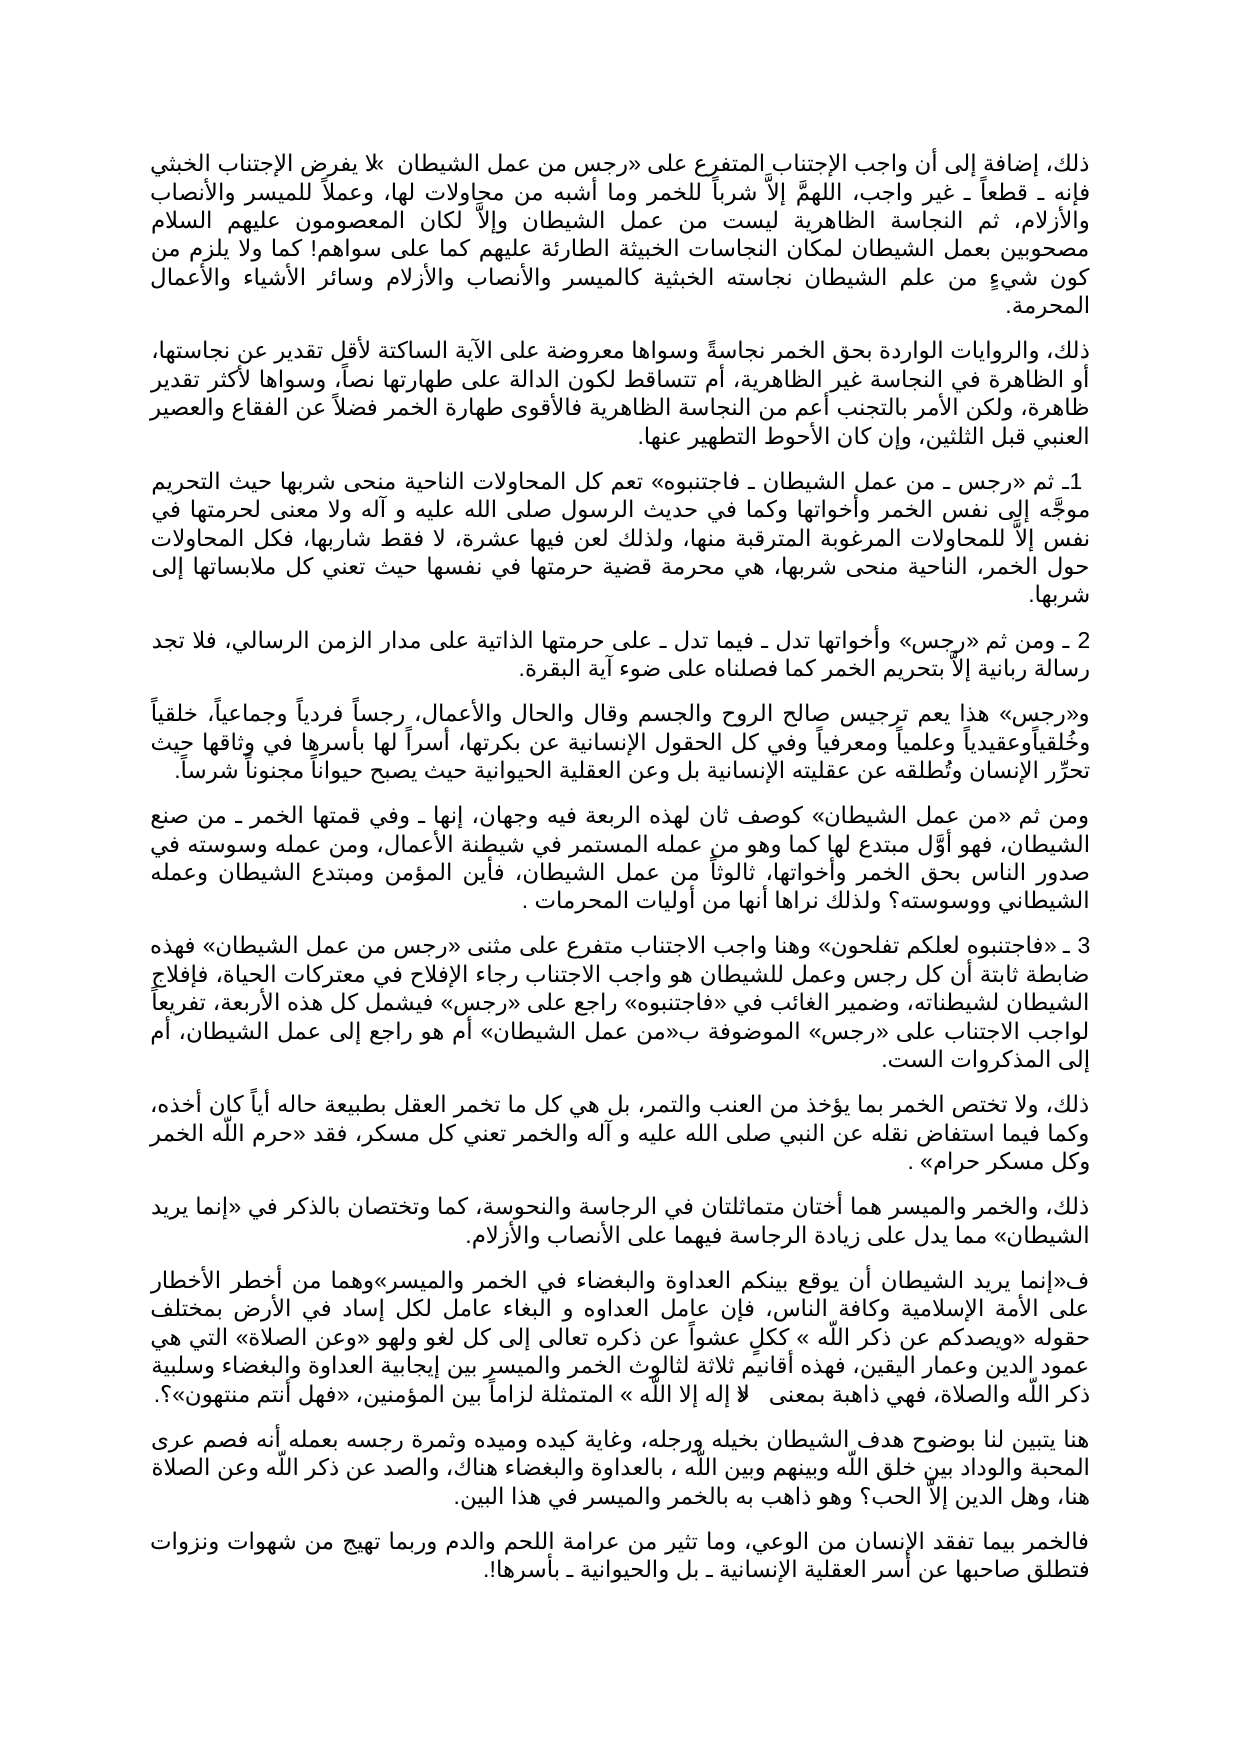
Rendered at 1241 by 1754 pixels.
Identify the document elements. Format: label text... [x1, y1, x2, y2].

text 1ـ ثم «رجس ـ من عمل الشيطان ـ فاجتنبوه» تعم كل المحاولات الناحية منحى شربها حيث التحريم موجَّه إلى نفس الخمر وأخواتها وكما في حديث الرسول صلى الله عليه و آله ولا معنى لحرمتها في نفس إلاَّ للمحاولات المرغوبة المترقبة منها، ولذلك لعن فيها عشرة، لا فقط شاربها، فكل المحاولات حول الخمر، الناحية منحى شربها، هي محرمة قضية حرمتها في نفسها حيث تعني كل ملابساتها إلى شربها. [150, 468, 1090, 608]
text ومن ثم «من عمل الشيطان» كوصف ثان لهذه الربعة فيه وجهان، إنها ـ وفي قمتها الخمر ـ من صنع الشيطان، فهو أوَّل مبتدع لها كما وهو من عمله المستمر في شيطنة الأعمال، ومن عمله وسوسته في صدور الناس بحق الخمر وأخواتها، ثالوثاً من عمل الشيطان، فأين المؤمن ومبتدع الشيطان وعمله الشيطاني ووسوسته؟ ولذلك نراها أنها من أوليات المحرمات . [150, 802, 1090, 914]
text ذلك، والروايات الواردة بحق الخمر نجاسةً وسواها معروضة على الآية الساكتة لأقل تقدير عن نجاستها، أو الظاهرة في النجاسة غير الظاهرية، أم تتساقط لكون الدالة على طهارتها نصاً، وسواها لأكثر تقدير ظاهرة، ولكن الأمر بالتجنب أعم من النجاسة الظاهرية فالأقوى طهارة الخمر فضلاً عن الفقاع والعصير العنبي قبل الثلثين، وإن كان الأحوط التطهير عنها. [150, 337, 1090, 449]
text و«رجس» هذا يعم ترجيس صالح الروح والجسم وقال والحال والأعمال، رجساً فردياً وجماعياً، خلقياً وخُلقياًوعقيدياً وعلمياً ومعرفياً وفي كل الحقول الإنسانية عن بكرتها، أسراً لها بأسرها في وثاقها حيث تحرِّر الإنسان وتُطلقه عن عقليته الإنسانية بل وعن العقلية الحيوانية حيث يصبح حيواناً مجنوناً شرساً. [150, 700, 1090, 783]
text 3 ـ «فاجتنبوه لعلكم تفلحون» وهنا واجب الاجتناب متفرع على مثنى «رجس من عمل الشيطان» فهذه ضابطة ثابتة أن كل رجس وعمل للشيطان هو واجب الاجتناب رجاء الإفلاح في معتركات الحياة، فإفلاج الشيطان لشيطناته، وضمير الغائب في «فاجتنبوه» راجع على «رجس» فيشمل كل هذه الأربعة، تفريعاً لواجب الاجتناب على «رجس» الموضوفة ب«من عمل الشيطان» أم هو راجع إلى عمل الشيطان، أم إلى المذكروات الست. [150, 932, 1090, 1073]
text هنا يتبين لنا بوضوح هدف الشيطان بخيله ورجله، وغاية كيده وميده وثمرة رجسه بعمله أنه فصم عرى المحبة والوداد بين خلق اللّه وبينهم وبين اللّه ، بالعداوة والبغضاء هناك، والصد عن ذكر اللّه وعن الصلاة هنا، وهل الدين إلاَّ الحب؟ وهو ذاهب به بالخمر والميسر في هذا البين. [150, 1426, 1090, 1509]
text ذلك، والخمر والميسر هما أختان متماثلتان في الرجاسة والنحوسة، كما وتختصان بالذكر في «إنما يريد الشيطان» مما يدل على زيادة الرجاسة فيهما على الأنصاب والأزلام. [150, 1193, 1090, 1248]
text 2 ـ ومن ثم «رجس» وأخواتها تدل ـ فيما تدل ـ على حرمتها الذاتية على مدار الزمن الرسالي، فلا تجد رسالة ربانية إلاَّ بتحريم الخمر كما فصلناه على ضوء آية البقرة. [150, 627, 1090, 681]
text ذلك، إضافة إلى أن واجب الإجتناب المتفرع على «رجس من عمل الشيطان» لا يفرض الإجتناب الخبثي فإنه ـ قطعاً ـ غير واجب، اللهمَّ إلاَّ شرباً للخمر وما أشبه من محاولات لها، وعملاً للميسر والأنصاب والأزلام، ثم النجاسة الظاهرية ليست من عمل الشيطان وإلاَّ لكان المعصومون عليهم السلام مصحوبين بعمل الشيطان لمكان النجاسات الخبيثة الطارئة عليهم كما على سواهم! كما ولا يلزم من كون شيءٍ من علم الشيطان نجاسته الخبثية كالميسر والأنصاب والأزلام وسائر الأشياء والأعمال المحرمة. [150, 150, 1090, 318]
text فالخمر بيما تفقد الإنسان من الوعي، وما تثير من عرامة اللحم والدم وربما تهيج من شهوات ونزوات فتطلق صاحبها عن أسر العقلية الإنسانية ـ بل والحيوانية ـ بأسرها!. [150, 1528, 1090, 1582]
text ذلك، ولا تختص الخمر بما يؤخذ من العنب والتمر، بل هي كل ما تخمر العقل بطبيعة حاله أياً كان أخذه، وكما فيما استفاض نقله عن النبي صلى الله عليه و آله والخمر تعني كل مسكر، فقد «حرم اللّه الخمر وكل مسكر حرام» . [150, 1091, 1090, 1174]
text ف«إنما يريد الشيطان أن يوقع بينكم العداوة والبغضاء في الخمر والميسر»وهما من أخطر الأخطار على الأمة الإسلامية وكافة الناس، فإن عامل العداوه و البغاء عامل لكل إساد في الأرض بمختلف حقوله «ويصدكم عن ذكر اللّه » ككلٍ عشواً عن ذكره تعالى إلى كل لغو ولهو «وعن الصلاة» التي هي عمود الدين وعمار اليقين، فهذه أقانيم ثلاثة لثالوث الخمر والميسر بين إيجابية العداوة والبغضاء وسلبية ذكر اللّه والصلاة، فهي ذاهبة بمعنى «لا إله إلا اللّه » المتمثلة لزاماً بين المؤمنين، «فهل أنتم منتهون»؟. [150, 1267, 1090, 1407]
